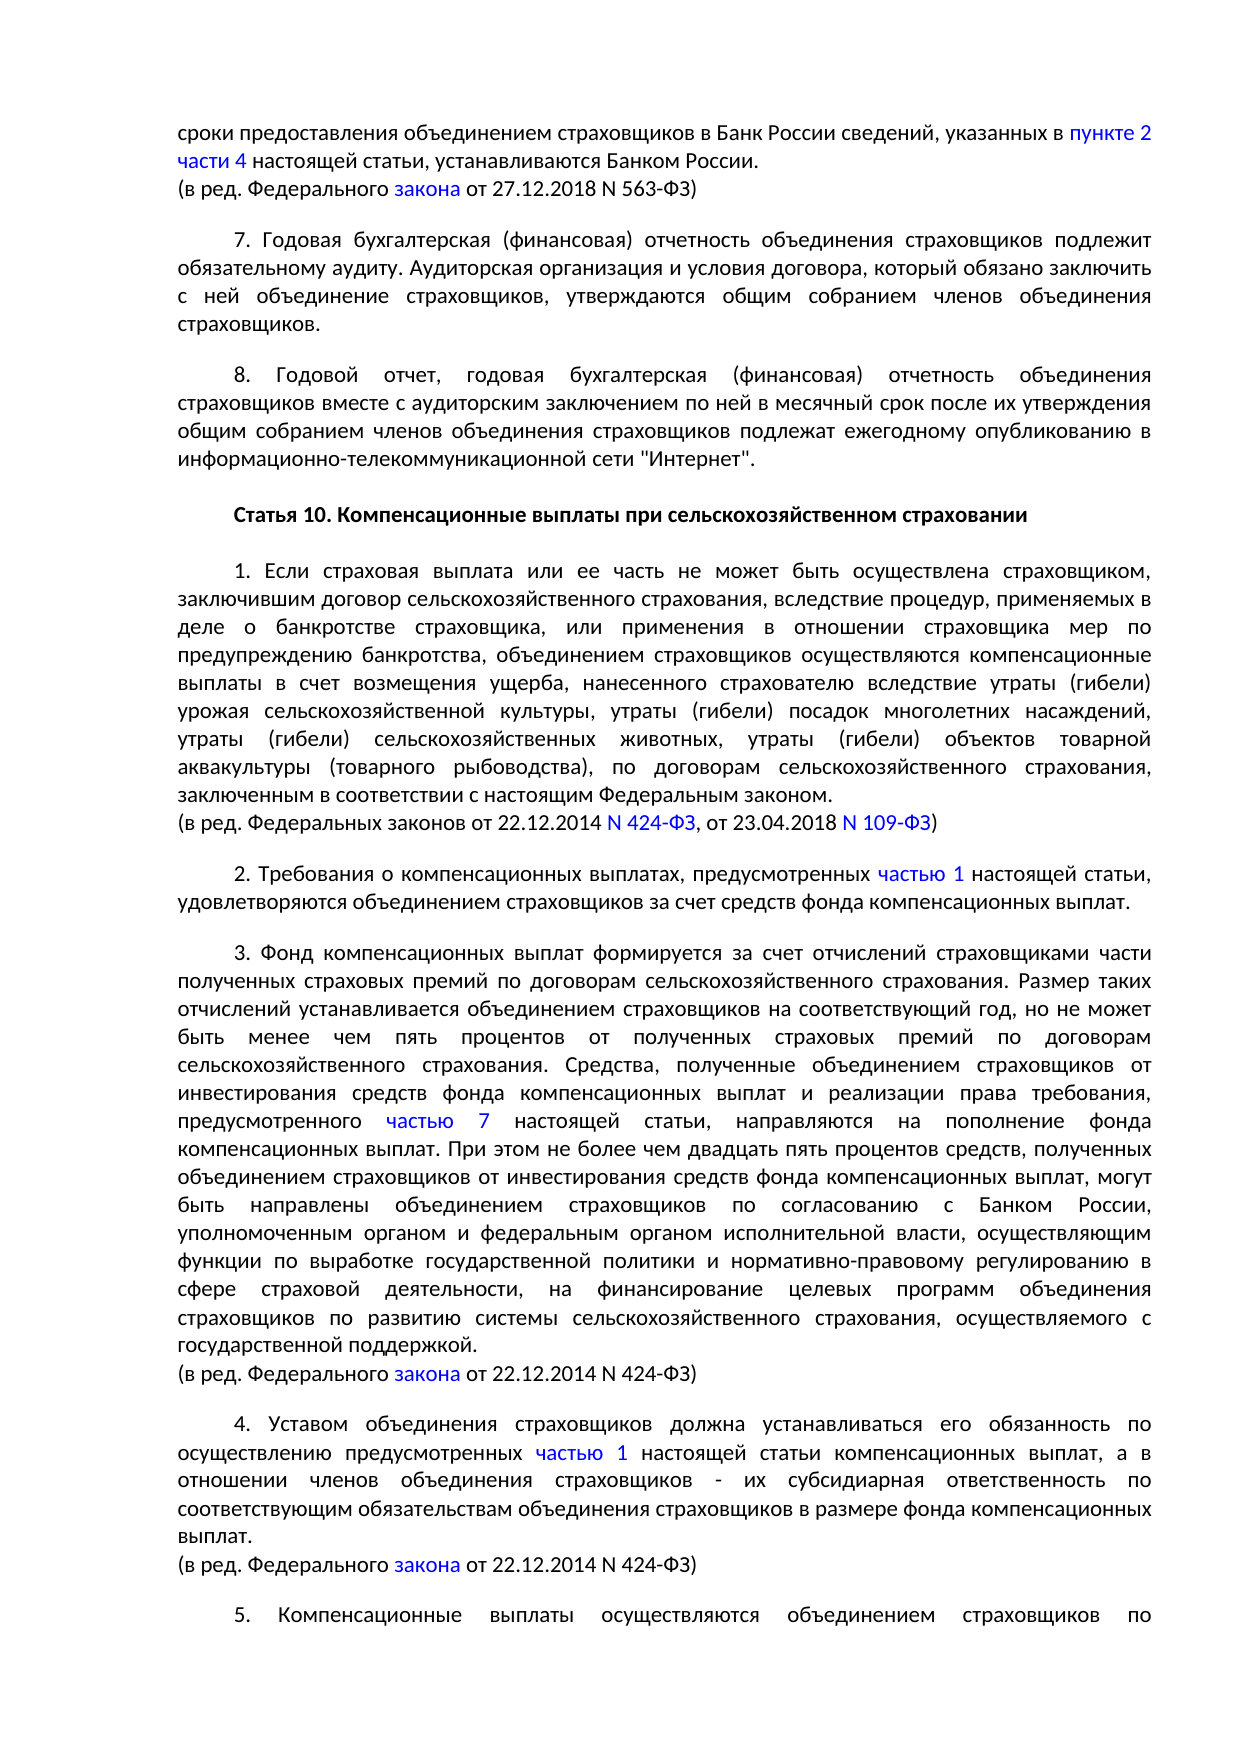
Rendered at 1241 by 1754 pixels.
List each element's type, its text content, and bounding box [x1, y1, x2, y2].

text 1. Если страховая выплата или ее часть не может быть осуществлена страховщиком, заключившим договор сельскохозяйственного страхования, вследствие процедур, применяемых в деле о банкротстве страховщика, или применения в отношении страховщика мер по предупреждению банкротства, объединением страховщиков осуществляются компенсационные выплаты в счет возмещения ущерба, нанесенного страхователю вследствие утраты (гибели) урожая сельскохозяйственной культуры, утраты (гибели) посадок многолетних насаждений, утраты (гибели) сельскохозяйственных животных, утраты (гибели) объектов товарной аквакультуры (товарного рыбоводства), по договорам сельскохозяйственного страхования, заключенным в соответствии с настоящим Федеральным законом. [177, 556, 1152, 808]
title Статья 10. Компенсационные выплаты при сельскохозяйственном страховании [177, 500, 1152, 528]
text (в ред. Федерального закона от 27.12.2018 N 563-ФЗ) [177, 174, 1152, 202]
text 3. Фонд компенсационных выплат формируется за счет отчислений страховщиками части полученных страховых премий по договорам сельскохозяйственного страхования. Размер таких отчислений устанавливается объединением страховщиков на соответствующий год, но не может быть менее чем пять процентов от полученных страховых премий по договорам сельскохозяйственного страхования. Средства, полученные объединением страховщиков от инвестирования средств фонда компенсационных выплат и реализации права требования, предусмотренного частью 7 настоящей статьи, направляются на пополнение фонда компенсационных выплат. При этом не более чем двадцать пять процентов средств, полученных объединением страховщиков от инвестирования средств фонда компенсационных выплат, могут быть направлены объединением страховщиков по согласованию с Банком России, уполномоченным органом и федеральным органом исполнительной власти, осуществляющим функции по выработке государственной политики и нормативно-правовому регулированию в сфере страховой деятельности, на финансирование целевых программ объединения страховщиков по развитию системы сельскохозяйственного страхования, осуществляемого с государственной поддержкой. [177, 938, 1152, 1359]
text 8. Годовой отчет, годовая бухгалтерская (финансовая) отчетность объединения страховщиков вместе с аудиторским заключением по ней в месячный срок после их утверждения общим собранием членов объединения страховщиков подлежат ежегодному опубликованию в информационно-телекоммуникационной сети "Интернет". [177, 360, 1152, 472]
text (в ред. Федерального закона от 22.12.2014 N 424-ФЗ) [177, 1550, 1152, 1578]
text (в ред. Федерального закона от 22.12.2014 N 424-ФЗ) [177, 1359, 1152, 1387]
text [177, 1601, 1152, 1629]
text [177, 118, 1152, 174]
text 4. Уставом объединения страховщиков должна устанавливаться его обязанность по осуществлению предусмотренных частью 1 настоящей статьи компенсационных выплат, а в отношении членов объединения страховщиков - их субсидиарная ответственность по соответствующим обязательствам объединения страховщиков в размере фонда компенсационных выплат. [177, 1409, 1152, 1550]
text 7. Годовая бухгалтерская (финансовая) отчетность объединения страховщиков подлежит обязательному аудиту. Аудиторская организация и условия договора, который обязано заключить с ней объединение страховщиков, утверждаются общим собранием членов объединения страховщиков. [177, 225, 1152, 337]
text (в ред. Федеральных законов от 22.12.2014 N 424-ФЗ, от 23.04.2018 N 109-ФЗ) [177, 808, 1152, 836]
text 2. Требования о компенсационных выплатах, предусмотренных частью 1 настоящей статьи, удовлетворяются объединением страховщиков за счет средств фонда компенсационных выплат. [177, 859, 1152, 915]
